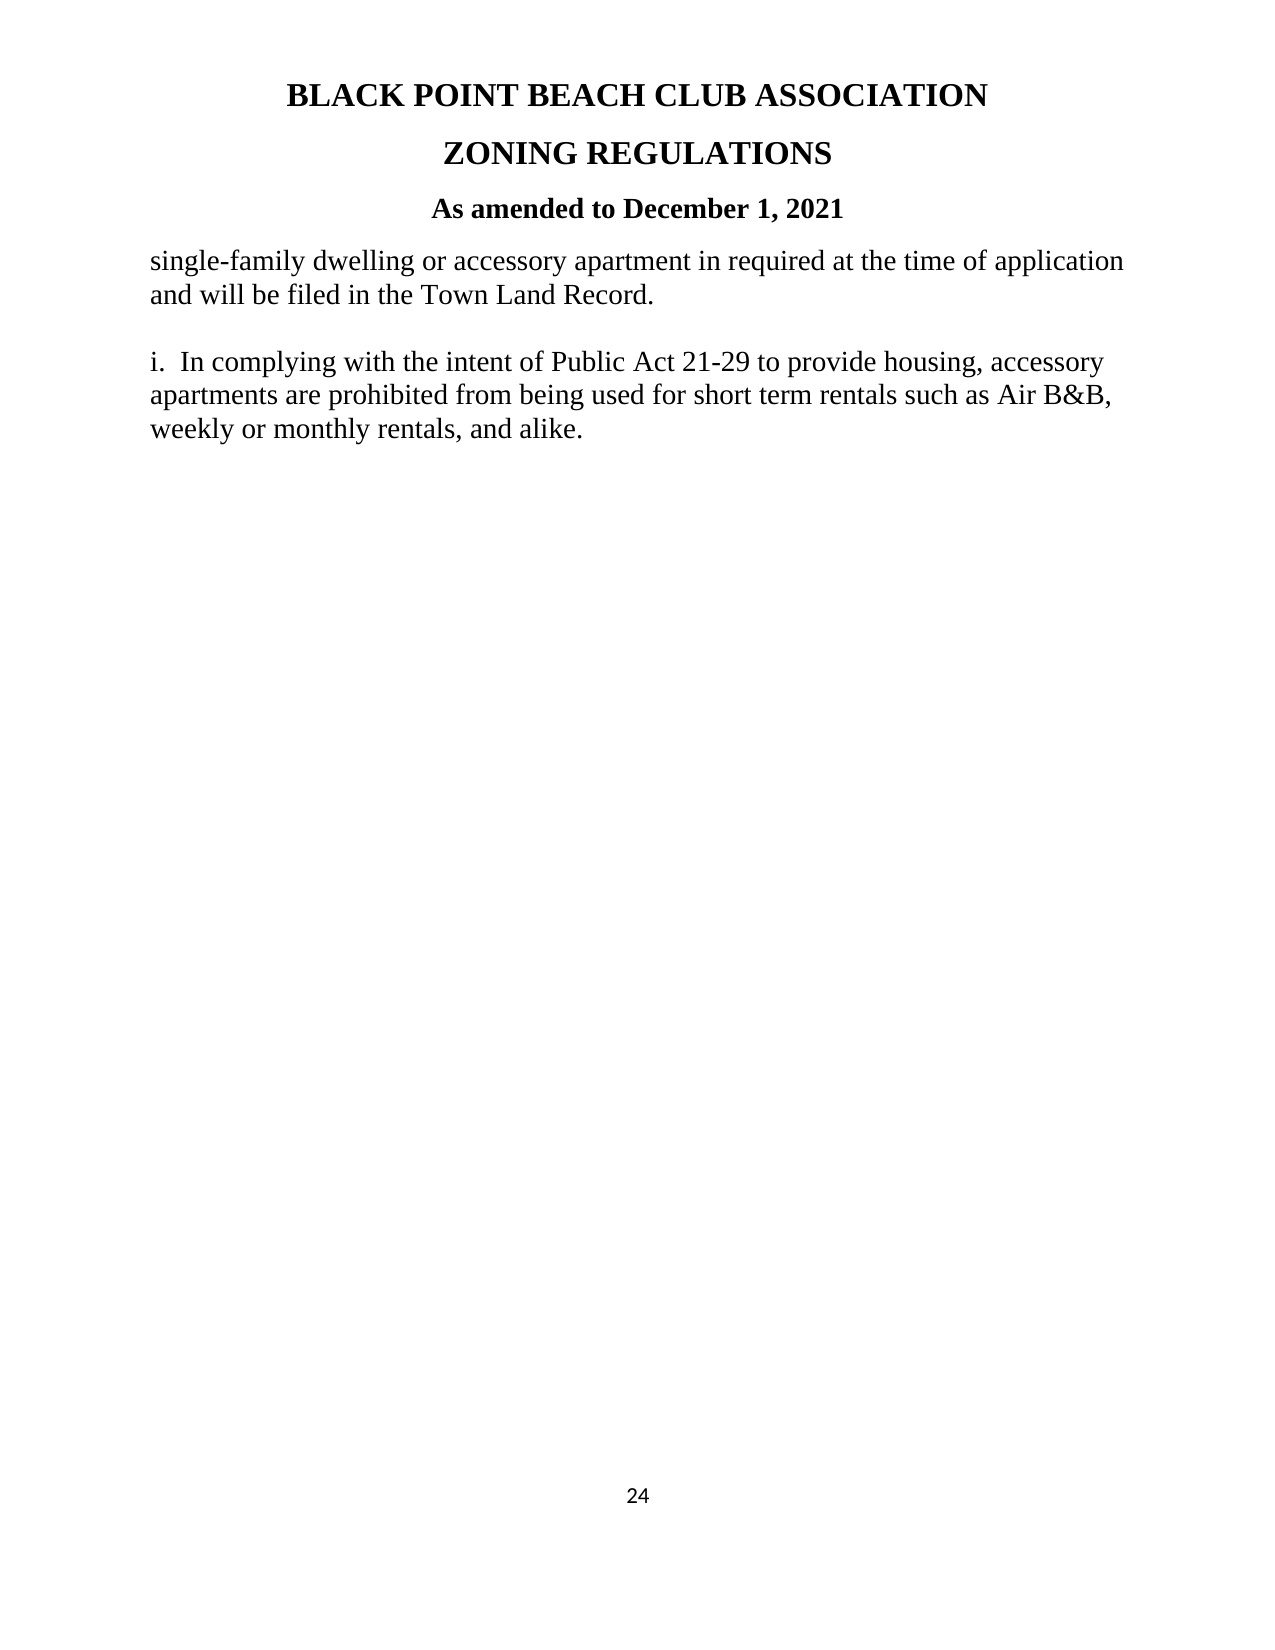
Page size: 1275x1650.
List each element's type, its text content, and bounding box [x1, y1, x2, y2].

text i. In complying with the intent of Public Act 21-29 to provide housing, accessory apartments are prohibited from being used for short term rentals such as Air B&B, weekly or monthly rentals, and alike. [150, 344, 1125, 444]
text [150, 243, 1125, 310]
